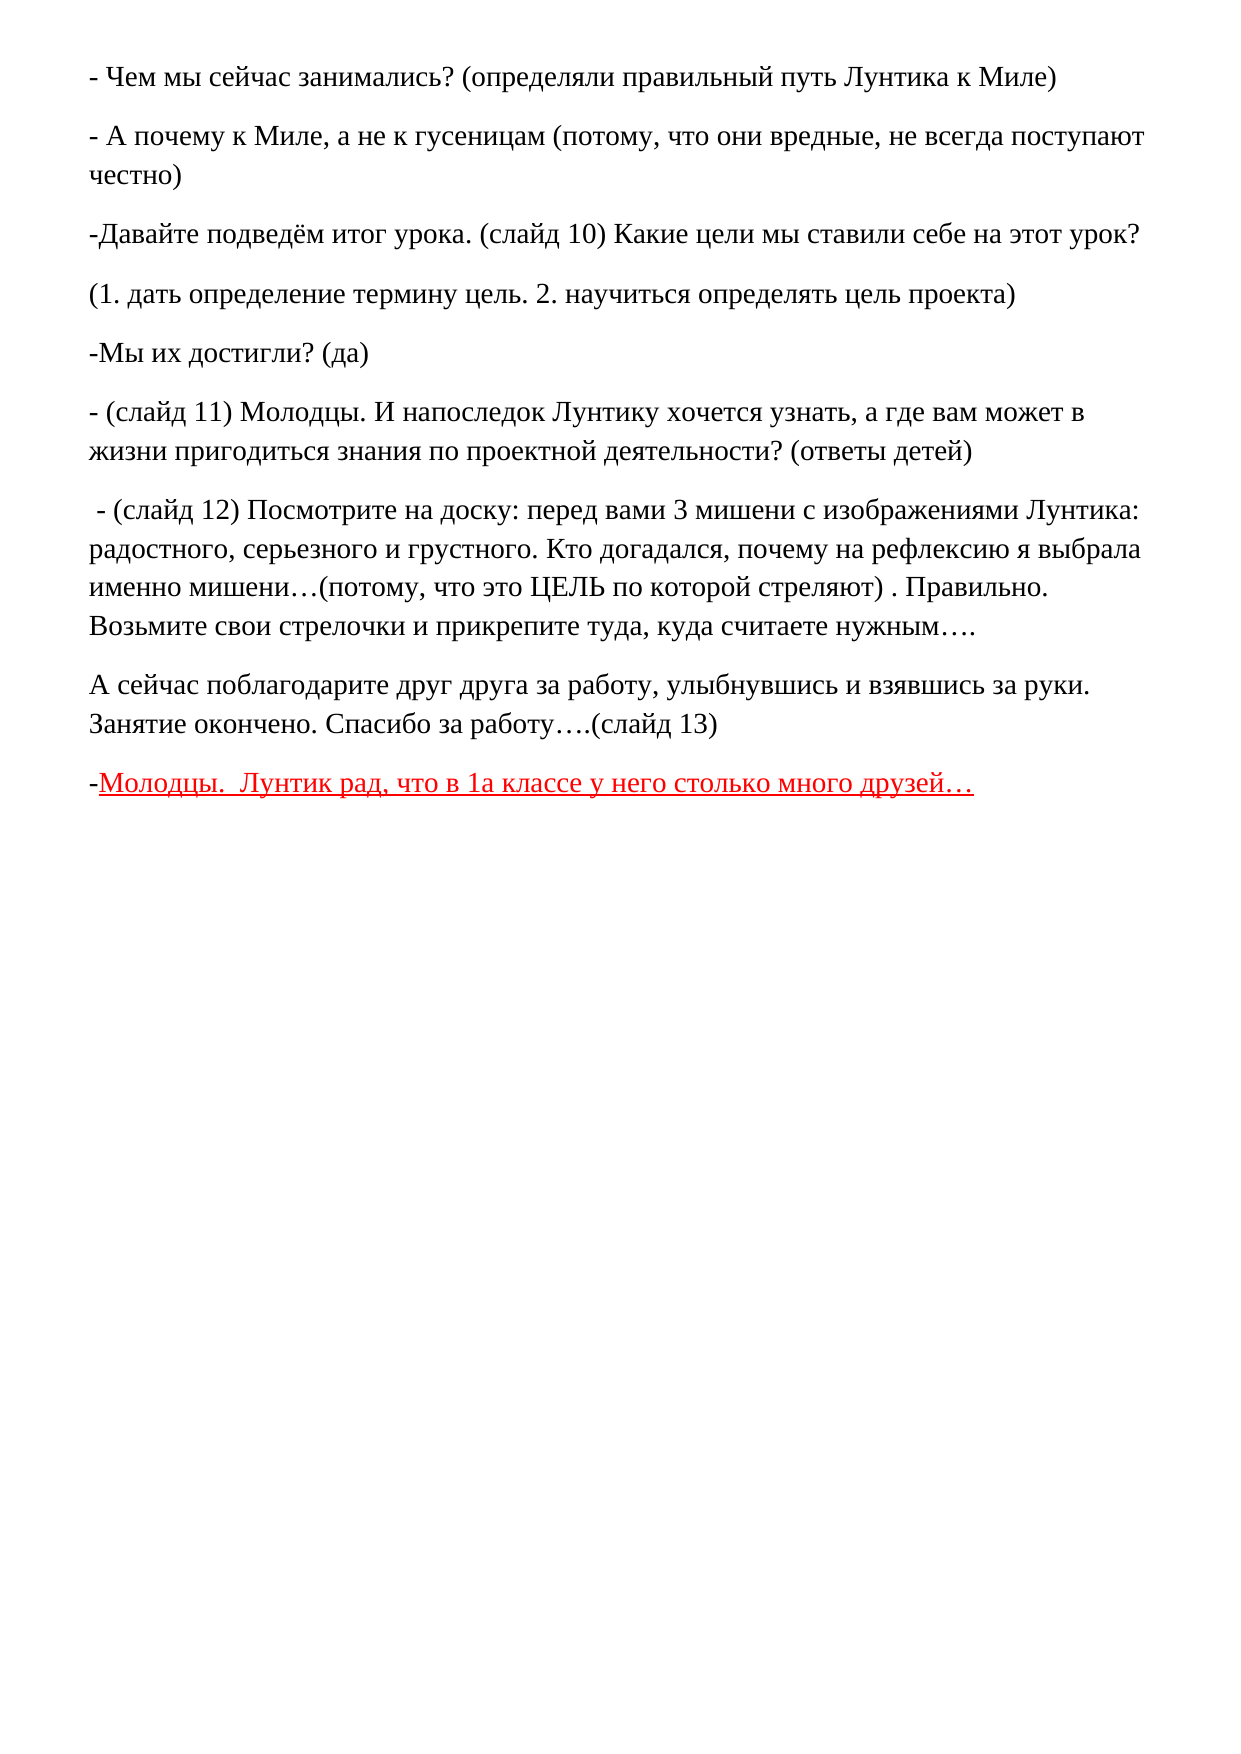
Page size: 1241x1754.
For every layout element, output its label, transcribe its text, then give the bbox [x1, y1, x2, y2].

text (1. дать определение термину цель. 2. научиться определять цель проекта) [89, 276, 1152, 309]
text - (слайд 11) Молодцы. И напоследок Лунтику хочется узнать, а где вам может в жизни пригодиться знания по проектной деятельности? (ответы детей) [89, 394, 1152, 467]
text - А почему к Миле, а не к гусеницам (потому, что они вредные, не всегда поступают честно) [89, 118, 1152, 191]
text - (слайд 12) Посмотрите на доску: перед вами 3 мишени с изображениями Лунтика: радостного, серьезного и грустного. Кто догадался, почему на рефлексию я выбрала именно мишени…(потому, что это ЦЕЛЬ по которой стреляют) . Правильно. Возьмите свои стрелочки и прикрепите туда, куда считаете нужным…. [89, 492, 1152, 642]
text -Давайте подведём итог урока. (слайд 10) Какие цели мы ставили себе на этот урок? [89, 216, 1152, 250]
text А сейчас поблагодарите друг друга за работу, улыбнувшись и взявшись за руки. Занятие окончено. Спасибо за работу….(слайд 13) [89, 667, 1152, 739]
text - Чем мы сейчас занимались? (определяли правильный путь Лунтика к Миле) [89, 59, 1152, 93]
text -Молодцы. Лунтик рад, что в 1а классе у него столько много друзей… [89, 765, 1152, 799]
text -Мы их достигли? (да) [89, 335, 1152, 369]
